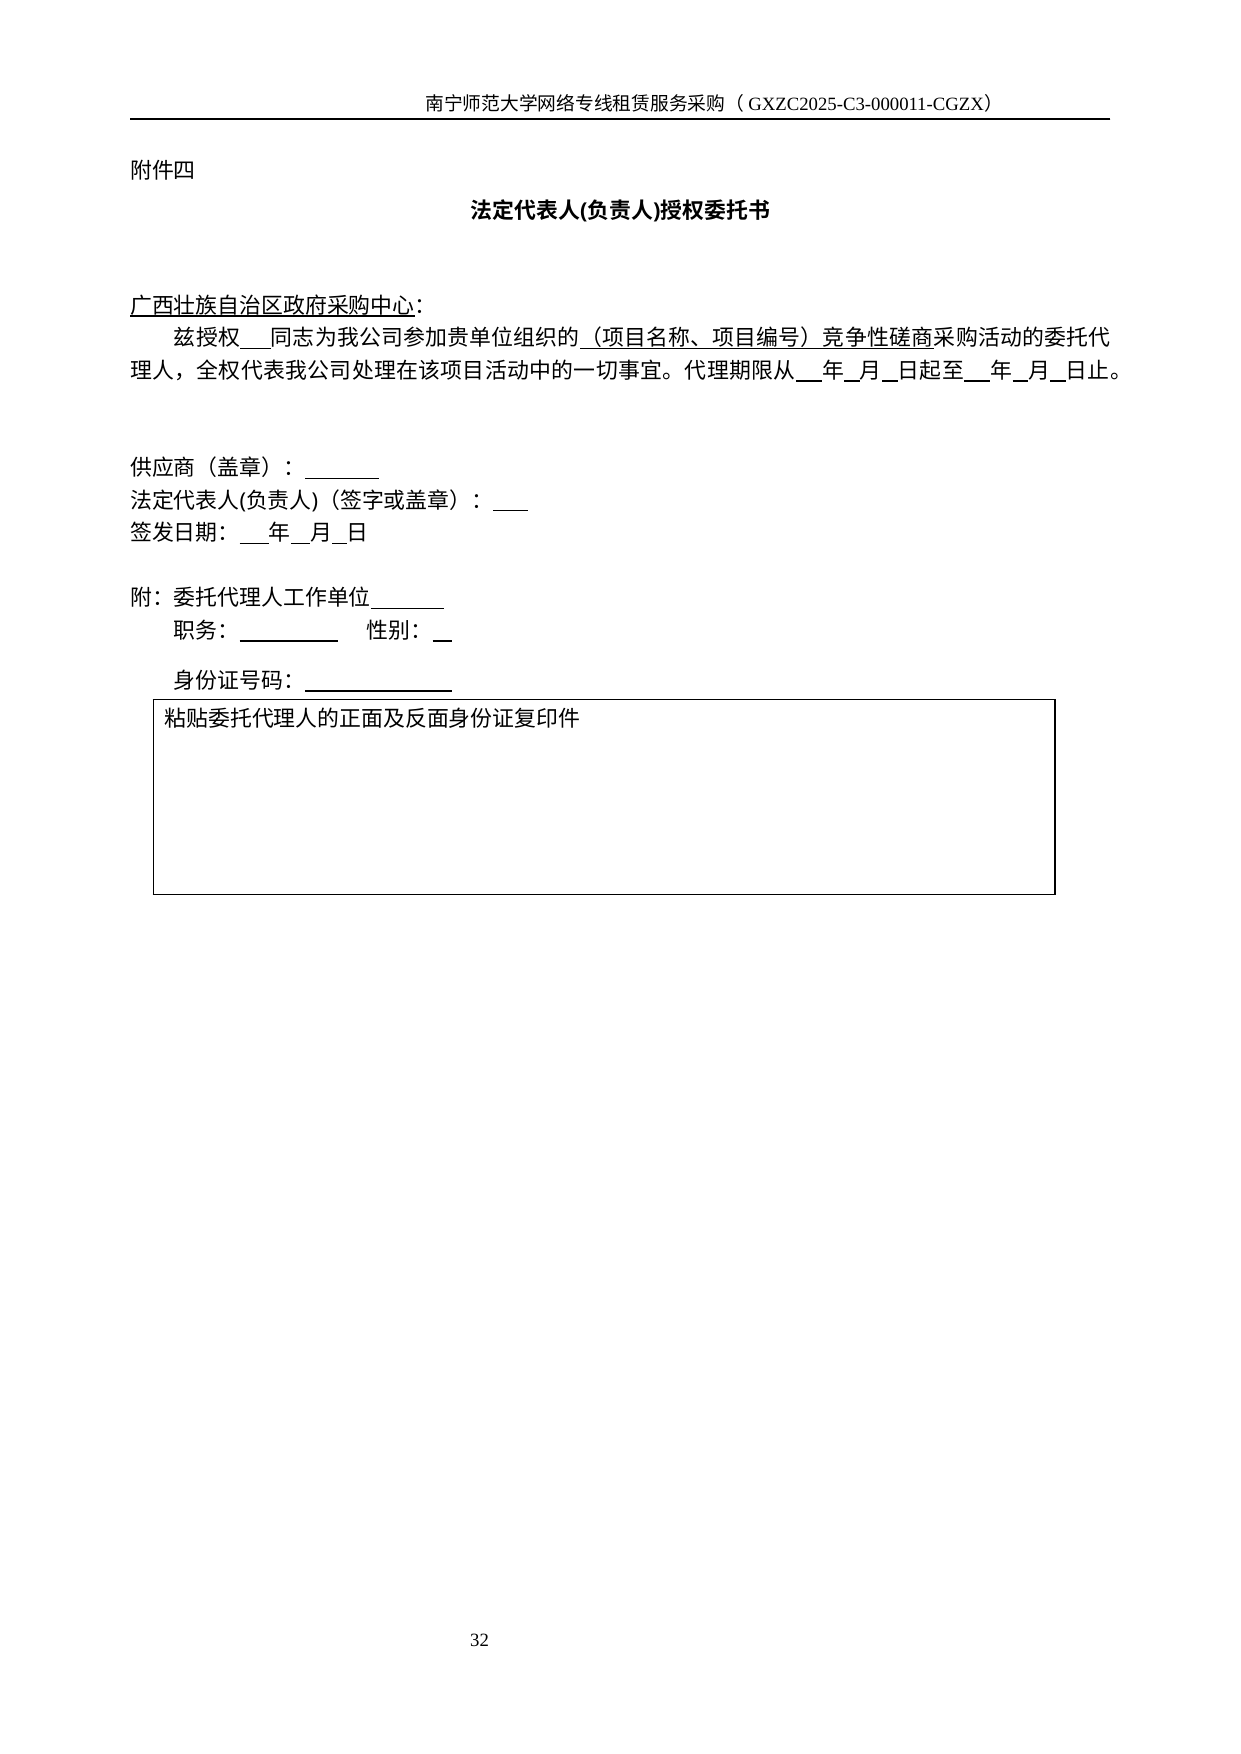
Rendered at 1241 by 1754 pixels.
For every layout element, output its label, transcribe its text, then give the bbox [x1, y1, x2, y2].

text 签发日期： 年 月 日 [130, 515, 1110, 547]
text 身份证号码： [130, 645, 1110, 699]
text 法定代表人(负责人)（签字或盖章）： [130, 482, 1110, 515]
text 兹授权 同志为我公司参加贵单位组织的（项目名称、项目编号）竞争性磋商采购活动的委托代理人，全权代表我公司处理在该项目活动中的一切事宜。代理期限从 年 月 日起至 年 月 日止。 [130, 320, 1110, 417]
table_header 粘贴委托代理人的正面及反面身份证复印件 [154, 700, 1054, 894]
text 供应商（盖章）： [130, 450, 1110, 482]
text 广西壮族自治区政府采购中心： [130, 287, 1110, 320]
text 职务： 性别： [130, 612, 1110, 645]
text 附件四 [130, 153, 1110, 186]
text 法定代表人(负责人)授权委托书 [130, 193, 1110, 225]
text 附：委托代理人工作单位 [130, 580, 1110, 612]
